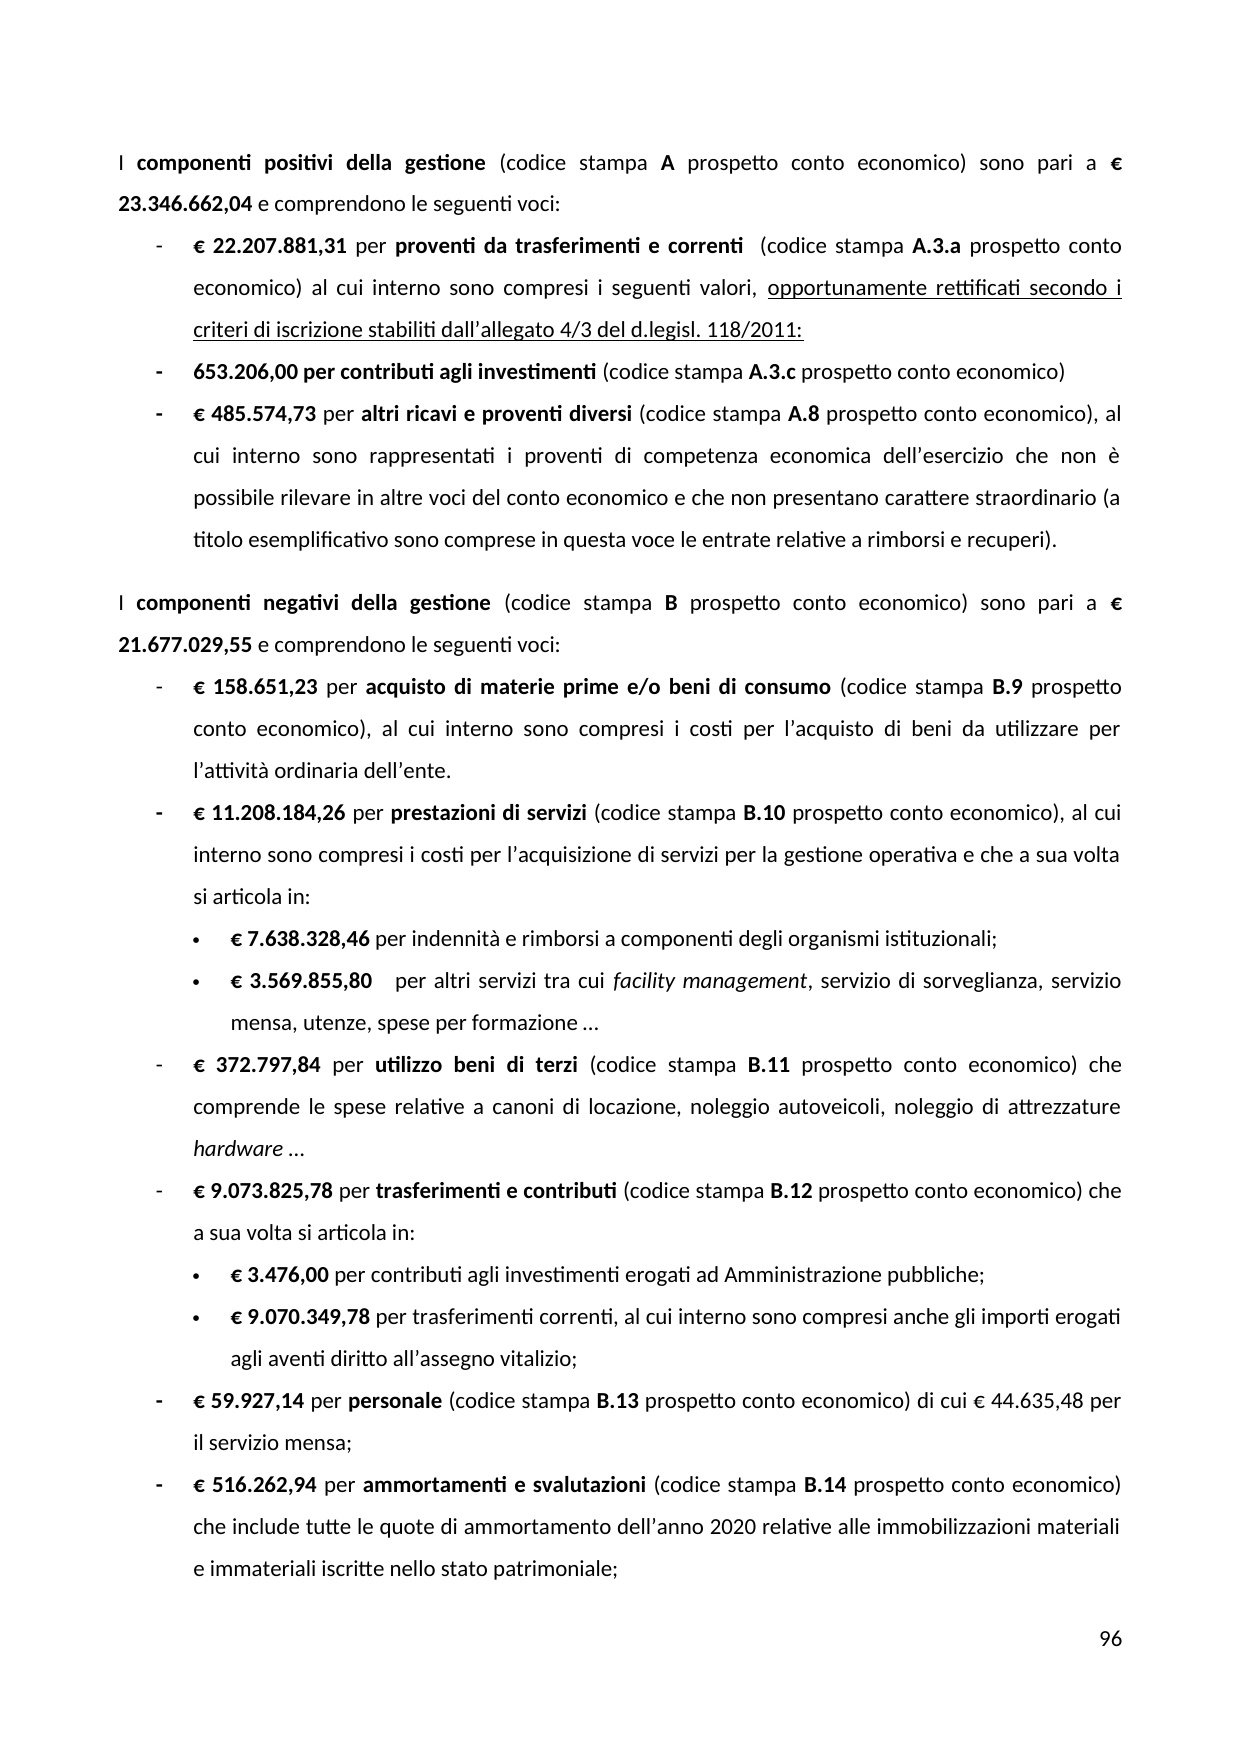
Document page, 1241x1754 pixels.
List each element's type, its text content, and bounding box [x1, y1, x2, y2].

list € 3.569.855,80 per altri servizi tra cui facility management, servizio di sorveglianza, servizio mensa, utenze, spese per formazione … [193, 966, 1122, 1036]
list € 7.638.328,46 per indennità e rimborsi a componenti degli organismi istituzionali; [193, 924, 1122, 952]
list € 59.927,14 per personale (codice stampa B.13 prospetto conto economico) di cui € 44.635,48 per il servizio mensa; [156, 1386, 1122, 1456]
list 653.206,00 per contributi agli investimenti (codice stampa A.3.c prospetto conto economico) [156, 357, 1122, 386]
list € 485.574,73 per altri ricavi e proventi diversi (codice stampa A.8 prospetto conto economico), al cui interno sono rappresentati i proventi di competenza economica dell’esercizio che non è possibile rilevare in altre voci del conto economico e che non presentano carattere straordinario (a titolo esemplificativo sono comprese in questa voce le entrate relative a rimborsi e recuperi). [156, 399, 1122, 553]
list € 158.651,23 per acquisto di materie prime e/o beni di consumo (codice stampa B.9 prospetto conto economico), al cui interno sono compresi i costi per l’acquisto di beni da utilizzare per l’attività ordinaria dell’ente. [156, 672, 1122, 784]
list € 9.070.349,78 per trasferimenti correnti, al cui interno sono compresi anche gli importi erogati agli aventi diritto all’assegno vitalizio; [193, 1302, 1122, 1372]
text I componenti positivi della gestione (codice stampa A prospetto conto economico) sono pari a € 23.346.662,04 e comprendono le seguenti voci: [118, 148, 1122, 218]
list € 9.073.825,78 per trasferimenti e contributi (codice stampa B.12 prospetto conto economico) che a sua volta si articola in: [156, 1176, 1122, 1246]
list € 516.262,94 per ammortamenti e svalutazioni (codice stampa B.14 prospetto conto economico) che include tutte le quote di ammortamento dell’anno 2020 relative alle immobilizzazioni materiali e immateriali iscritte nello stato patrimoniale; [156, 1470, 1122, 1582]
text I componenti negativi della gestione (codice stampa B prospetto conto economico) sono pari a € 21.677.029,55 e comprendono le seguenti voci: [118, 588, 1122, 658]
list € 372.797,84 per utilizzo beni di terzi (codice stampa B.11 prospetto conto economico) che comprende le spese relative a canoni di locazione, noleggio autoveicoli, noleggio di attrezzature hardware … [156, 1050, 1122, 1162]
list € 11.208.184,26 per prestazioni di servizi (codice stampa B.10 prospetto conto economico), al cui interno sono compresi i costi per l’acquisizione di servizi per la gestione operativa e che a sua volta si articola in: [156, 798, 1122, 910]
list € 22.207.881,31 per proventi da trasferimenti e correnti (codice stampa A.3.a prospetto conto economico) al cui interno sono compresi i seguenti valori, opportunamente rettificati secondo i criteri di iscrizione stabiliti dall’allegato 4/3 del d.legisl. 118/2011: [156, 232, 1122, 343]
list € 3.476,00 per contributi agli investimenti erogati ad Amministrazione pubbliche; [193, 1260, 1122, 1288]
